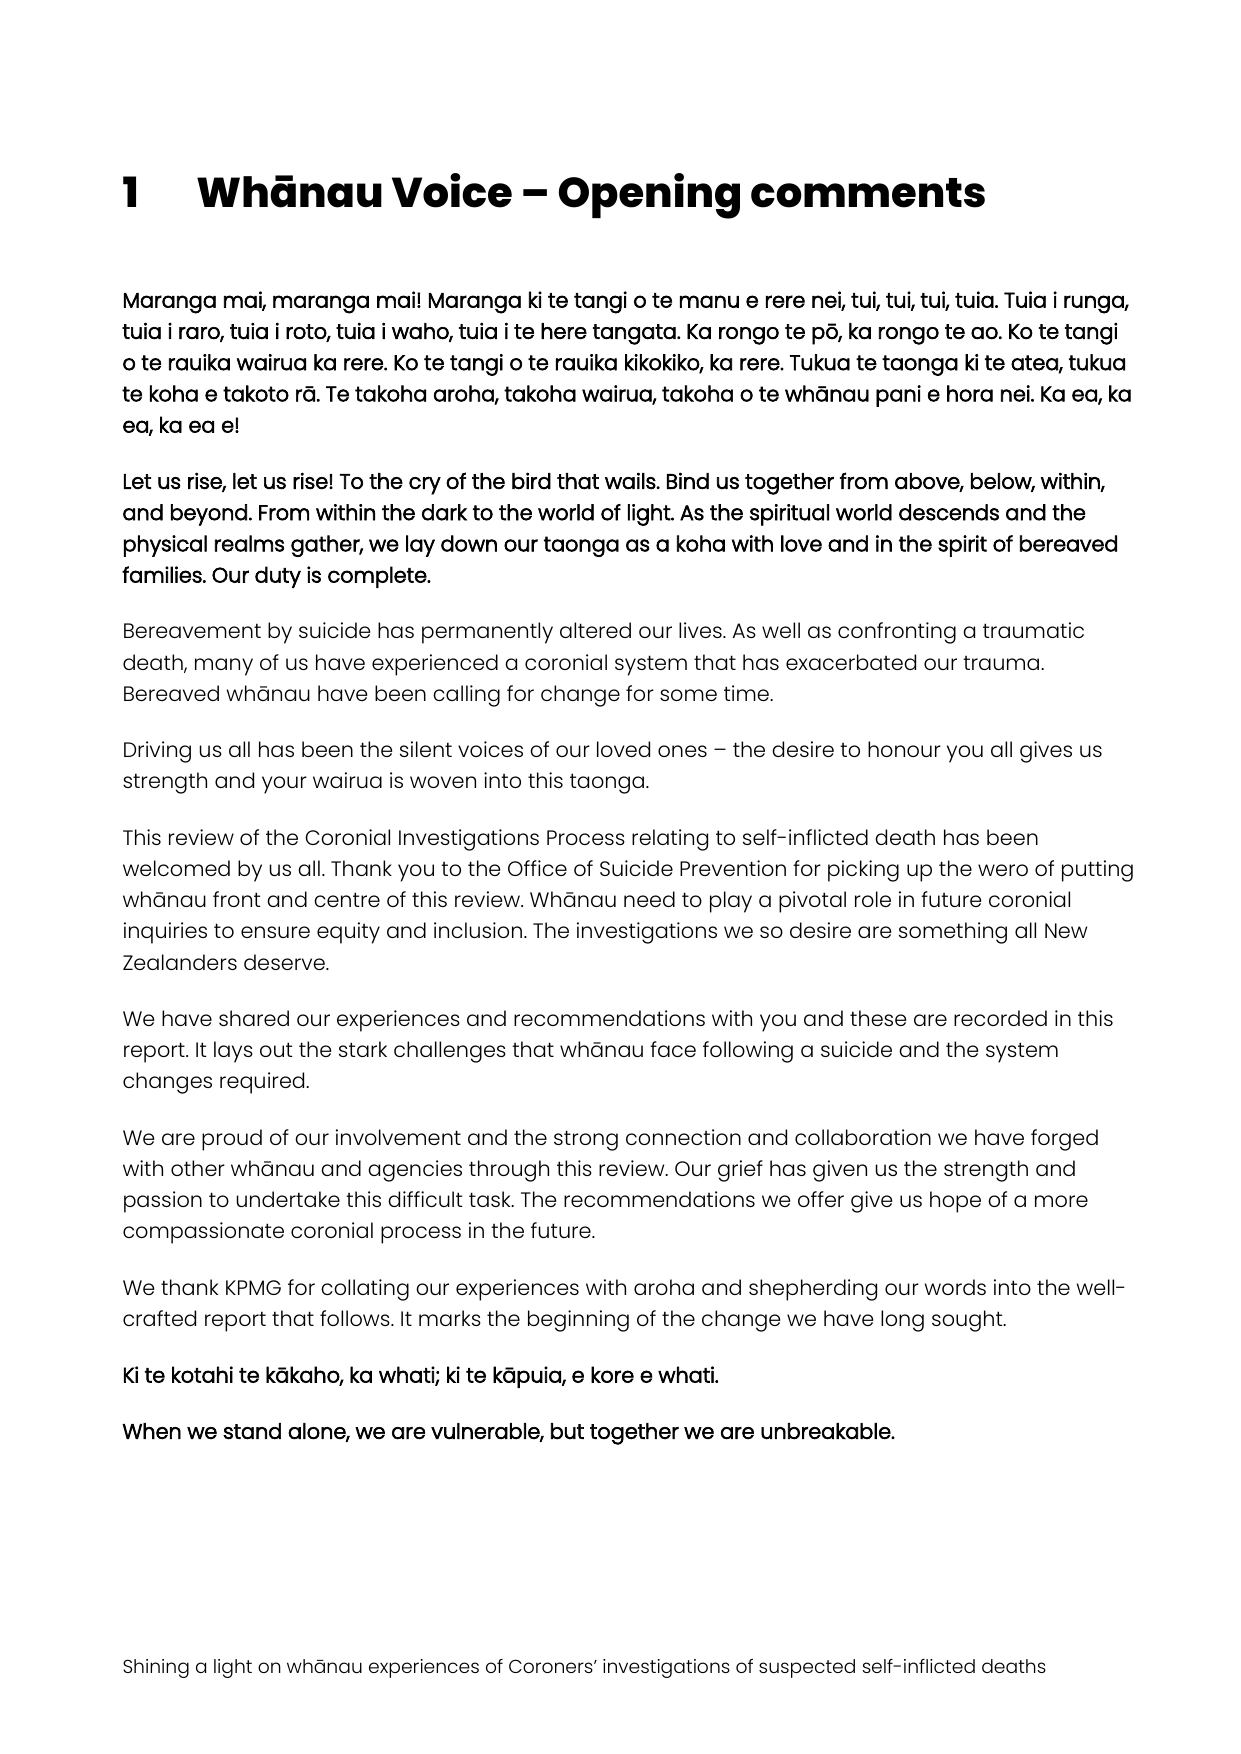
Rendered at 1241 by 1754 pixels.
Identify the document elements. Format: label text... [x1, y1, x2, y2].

text Driving us all has been the silent voices of our loved ones – the desire to honour you all gives us strength and your wairua is woven into this taonga. [122, 733, 1137, 796]
text Bereavement by suicide has permanently altered our lives. As well as confronting a traumatic death, many of us have experienced a coronial system that has exacerbated our trauma. Bereaved whānau have been calling for change for some time. [122, 615, 1137, 708]
text When we stand alone, we are vulnerable, but together we are unbreakable. [122, 1415, 1137, 1446]
text Ki te kotahi te kākaho, ka whati; ki te kāpuia, e kore e whati. [122, 1358, 1137, 1390]
text We thank KPMG for collating our experiences with aroha and shepherding our words into the well-crafted report that follows. It marks the beginning of the change we have long sought. [122, 1271, 1137, 1333]
text This review of the Coronial Investigations Process relating to self-inflicted death has been welcomed by us all. Thank you to the Office of Suicide Prevention for picking up the wero of putting whānau front and centre of this review. Whānau need to play a pivotal role in future coronial inquiries to ensure equity and inclusion. The investigations we so desire are something all New Zealanders deserve. [122, 821, 1137, 977]
text We have shared our experiences and recommendations with you and these are recorded in this report. It lays out the stark challenges that whānau face following a suicide and the system changes required. [122, 1002, 1137, 1096]
text Let us rise, let us rise! To the cry of the bird that wails. Bind us together from above, below, within, and beyond. From within the dark to the world of light. As the spiritual world descends and the physical realms gather, we lay down our taonga as a koha with love and in the spirit of bereaved families. Our duty is complete. [122, 465, 1137, 590]
text Maranga mai, maranga mai! Maranga ki te tangi o te manu e rere nei, tui, tui, tui, tuia. Tuia i runga, tuia i raro, tuia i roto, tuia i waho, tuia i te here tangata. Ka rongo te pō, ka rongo te ao. Ko te tangi o te rauika wairua ka rere. Ko te tangi o te rauika kikokiko, ka rere. Tukua te taonga ki te atea, tukua te koha e takoto rā. Te takoha aroha, takoha wairua, takoha o te whānau pani e hora nei. Ka ea, ka ea, ka ea e! [122, 283, 1137, 440]
text We are proud of our involvement and the strong connection and collaboration we have forged with other whānau and agencies through this review. Our grief has given us the strength and passion to undertake this difficult task. The recommendations we offer give us hope of a more compassionate coronial process in the future. [122, 1121, 1137, 1246]
subtitle Whānau Voice – Opening comments [122, 177, 1137, 215]
